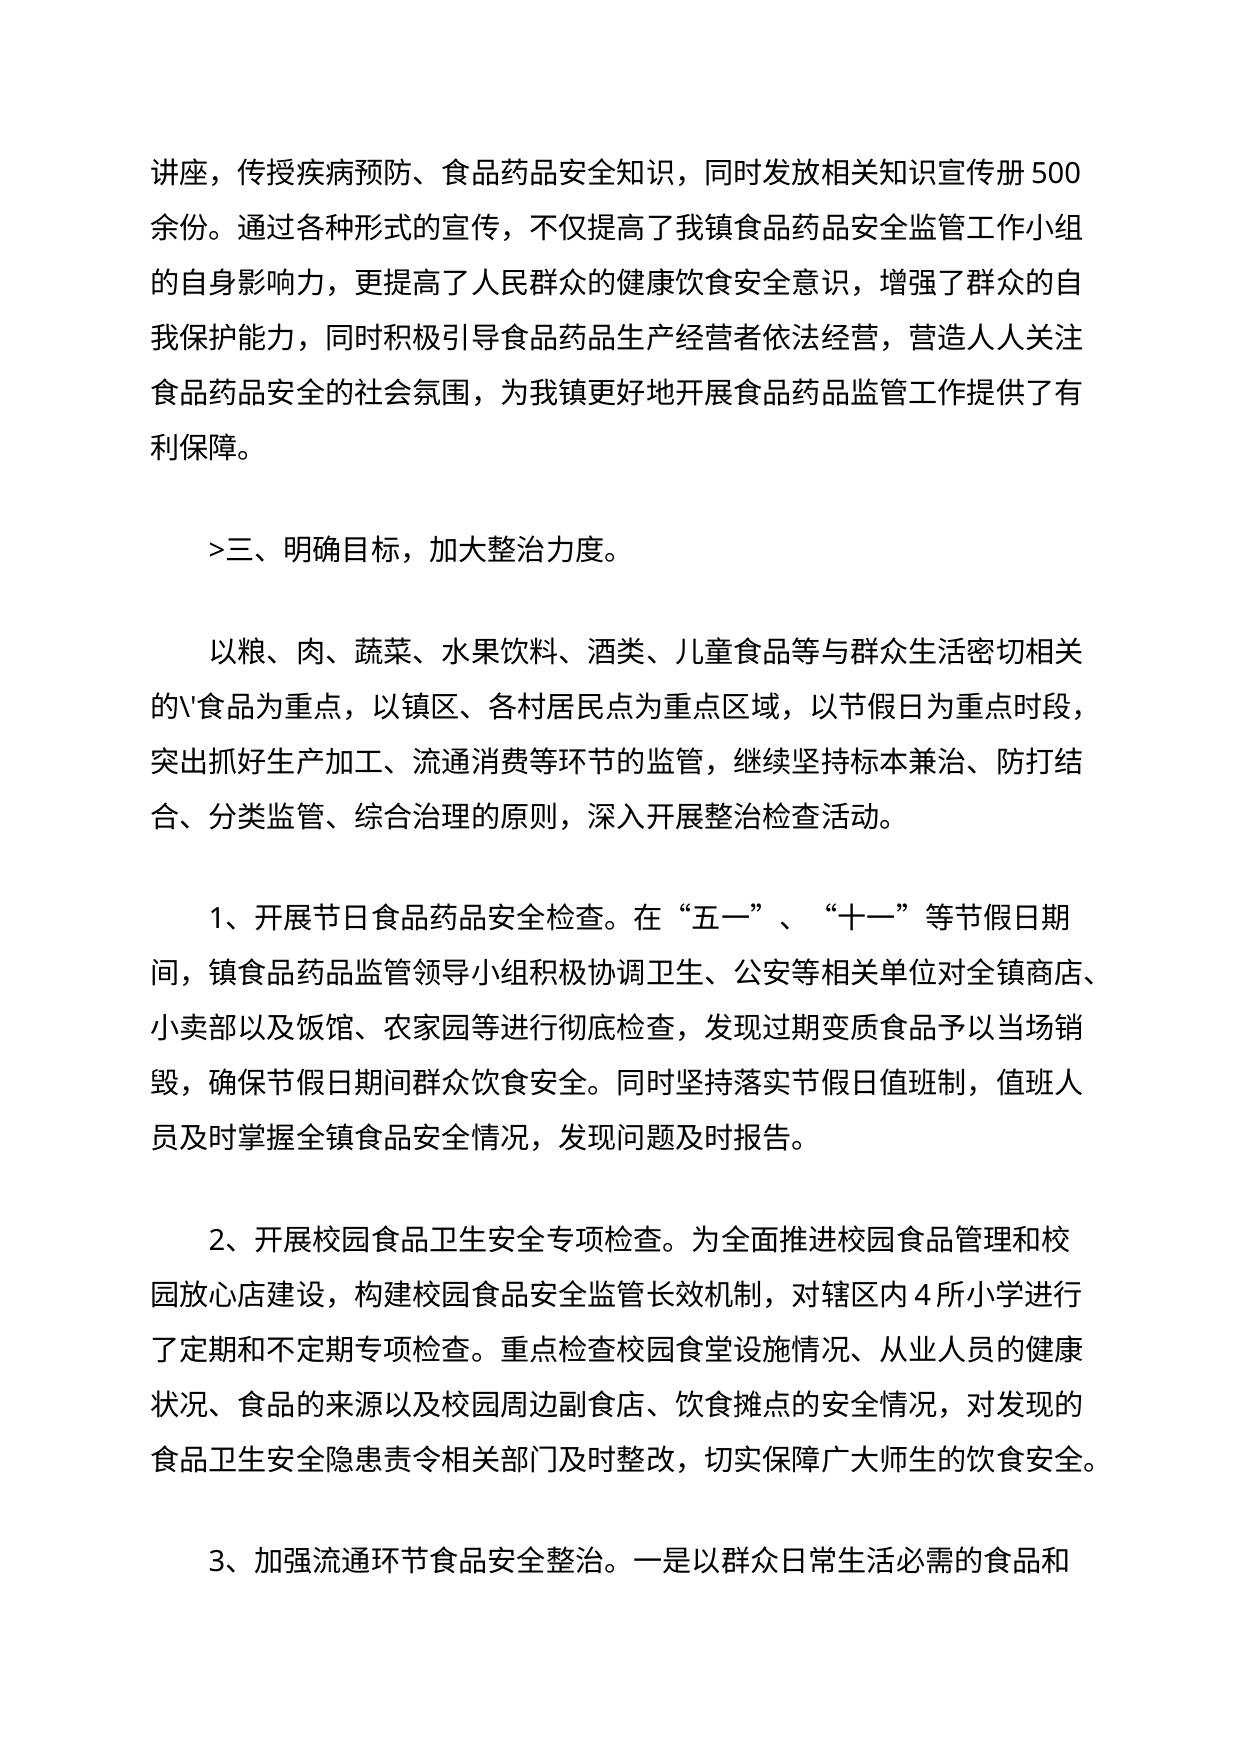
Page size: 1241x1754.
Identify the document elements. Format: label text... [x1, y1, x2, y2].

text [150, 1538, 1090, 1580]
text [150, 150, 1090, 467]
text >三、明确目标，加大整治力度。 [150, 526, 1090, 569]
text 2、开展校园食品卫生安全专项检查。为全面推进校园食品管理和校园放心店建设，构建校园食品安全监管长效机制，对辖区内4所小学进行了定期和不定期专项检查。重点检查校园食堂设施情况、从业人员的健康状况、食品的来源以及校园周边副食店、饮食摊点的安全情况，对发现的食品卫生安全隐患责令相关部门及时整改，切实保障广大师生的饮食安全。 [150, 1216, 1090, 1478]
text 以粮、肉、蔬菜、水果饮料、酒类、儿童食品等与群众生活密切相关的\'食品为重点，以镇区、各村居民点为重点区域，以节假日为重点时段，突出抓好生产加工、流通消费等环节的监管，继续坚持标本兼治、防打结合、分类监管、综合治理的原则，深入开展整治检查活动。 [150, 628, 1090, 835]
text 1、开展节日食品药品安全检查。在“五一”、“十一”等节假日期间，镇食品药品监管领导小组积极协调卫生、公安等相关单位对全镇商店、小卖部以及饭馆、农家园等进行彻底检查，发现过期变质食品予以当场销毁，确保节假日期间群众饮食安全。同时坚持落实节假日值班制，值班人员及时掌握全镇食品安全情况，发现问题及时报告。 [150, 895, 1090, 1157]
